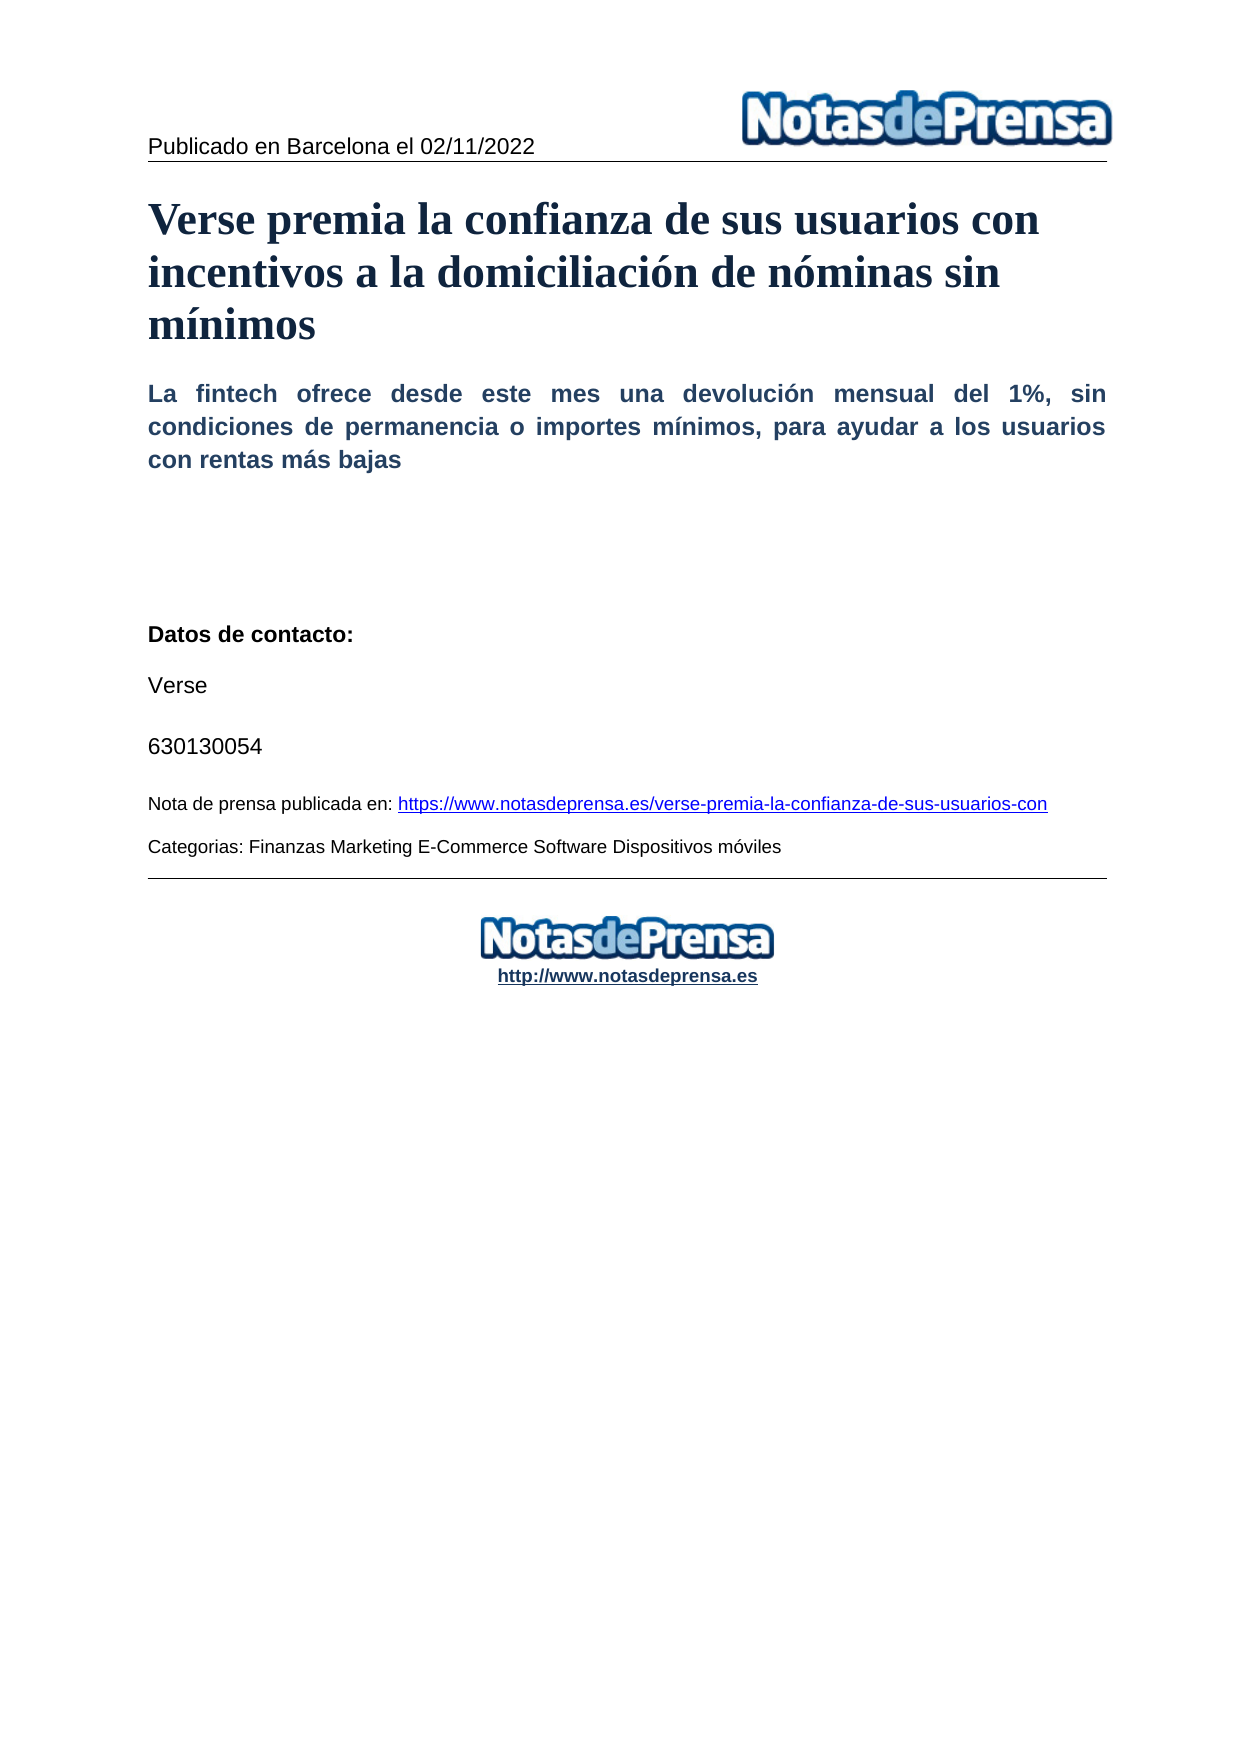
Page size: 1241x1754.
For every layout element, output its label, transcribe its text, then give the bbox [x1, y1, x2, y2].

text http://www.notasdeprensa.es [148, 965, 1107, 986]
text Nota de prensa publicada en: https://www.notasdeprensa.es/verse-premia-la-confianza-de-sus-usuarios-con [148, 793, 1107, 814]
text Verse [148, 672, 1063, 698]
subtitle La fintech ofrece desde este mes una devolución mensual del 1%, sin condiciones de permanencia o importes mínimos, para ayudar a los usuarios con rentas más bajas [148, 379, 1107, 474]
picture [742, 90, 1113, 148]
text Publicado en Barcelona el 02/11/2022 [148, 133, 1107, 161]
subtitle Verse premia la confianza de sus usuarios con incentivos a la domiciliación de nóminas sin mínimos [148, 192, 1107, 350]
text Datos de contacto: [148, 621, 1107, 647]
text Categorias: Finanzas Marketing E-Commerce Software Dispositivos móviles [148, 835, 1107, 857]
picture [480, 915, 775, 961]
text 630130054 [148, 733, 1063, 759]
